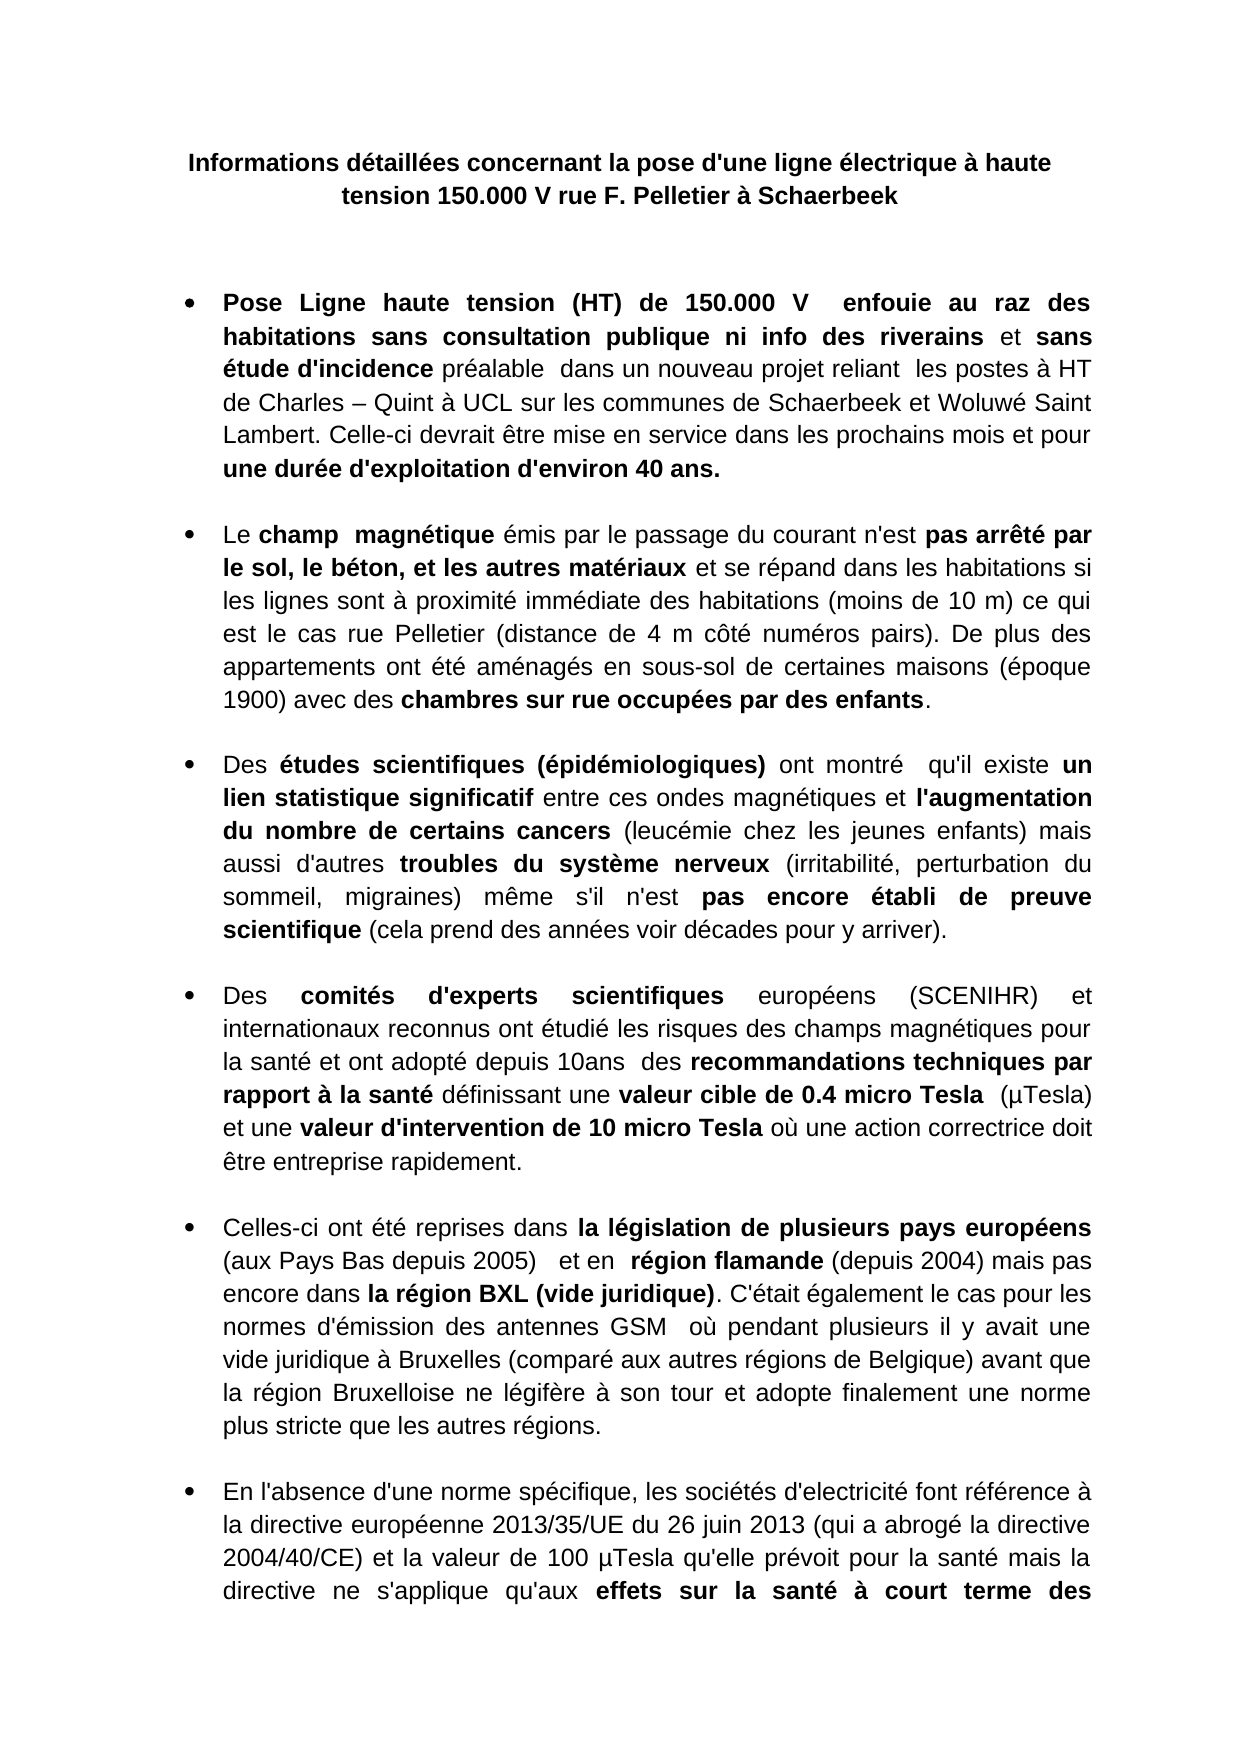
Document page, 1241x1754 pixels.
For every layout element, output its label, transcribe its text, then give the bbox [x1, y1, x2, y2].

list Celles-ci ont été reprises dans la législation de plusieurs pays européens (aux Pays Bas depuis 2005) et en région flamande (depuis 2004) mais pas encore dans la région BXL (vide juridique). C'était également le cas pour les normes d'émission des antennes GSM où pendant plusieurs il y avait une vide juridique à Bruxelles (comparé aux autres régions de Belgique) avant que la région Bruxelloise ne légifère à son tour et adopte finalement une norme plus stricte que les autres régions. [185, 1212, 1093, 1439]
list Le champ magnétique émis par le passage du courant n'est pas arrêté par le sol, le béton, et les autres matériaux et se répand dans les habitations si les lignes sont à proximité immédiate des habitations (moins de 10 m) ce qui est le cas rue Pelletier (distance de 4 m côté numéros pairs). De plus des appartements ont été aménagés en sous-sol de certaines maisons (époque 1900) avec des chambres sur rue occupées par des enfants. [185, 519, 1093, 713]
list Des comités d'experts scientifiques européens (SCENIHR) et internationaux reconnus ont étudié les risques des champs magnétiques pour la santé et ont adopté depuis 10ans des recommandations techniques par rapport à la santé définissant une valeur cible de 0.4 micro Tesla (µTesla) et une valeur d'intervention de 10 micro Tesla où une action correctrice doit être entreprise rapidement. [185, 981, 1093, 1175]
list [185, 1477, 1093, 1605]
text Informations détaillées concernant la pose d'une ligne électrique à haute tension 150.000 V rue F. Pelletier à Schaerbeek [148, 148, 1093, 209]
list Des études scientifiques (épidémiologiques) ont montré qu'il existe un lien statistique significatif entre ces ondes magnétiques et l'augmentation du nombre de certains cancers (leucémie chez les jeunes enfants) mais aussi d'autres troubles du système nerveux (irritabilité, perturbation du sommeil, migraines) même s'il n'est pas encore établi de preuve scientifique (cela prend des années voir décades pour y arriver). [185, 750, 1093, 944]
list Pose Ligne haute tension (HT) de 150.000 V enfouie au raz des habitations sans consultation publique ni info des riverains et sans étude d'incidence préalable dans un nouveau projet reliant les postes à HT de Charles – Quint à UCL sur les communes de Schaerbeek et Woluwé Saint Lambert. Celle-ci devrait être mise en service dans les prochains mois et pour une durée d'exploitation d'environ 40 ans. [185, 288, 1093, 482]
